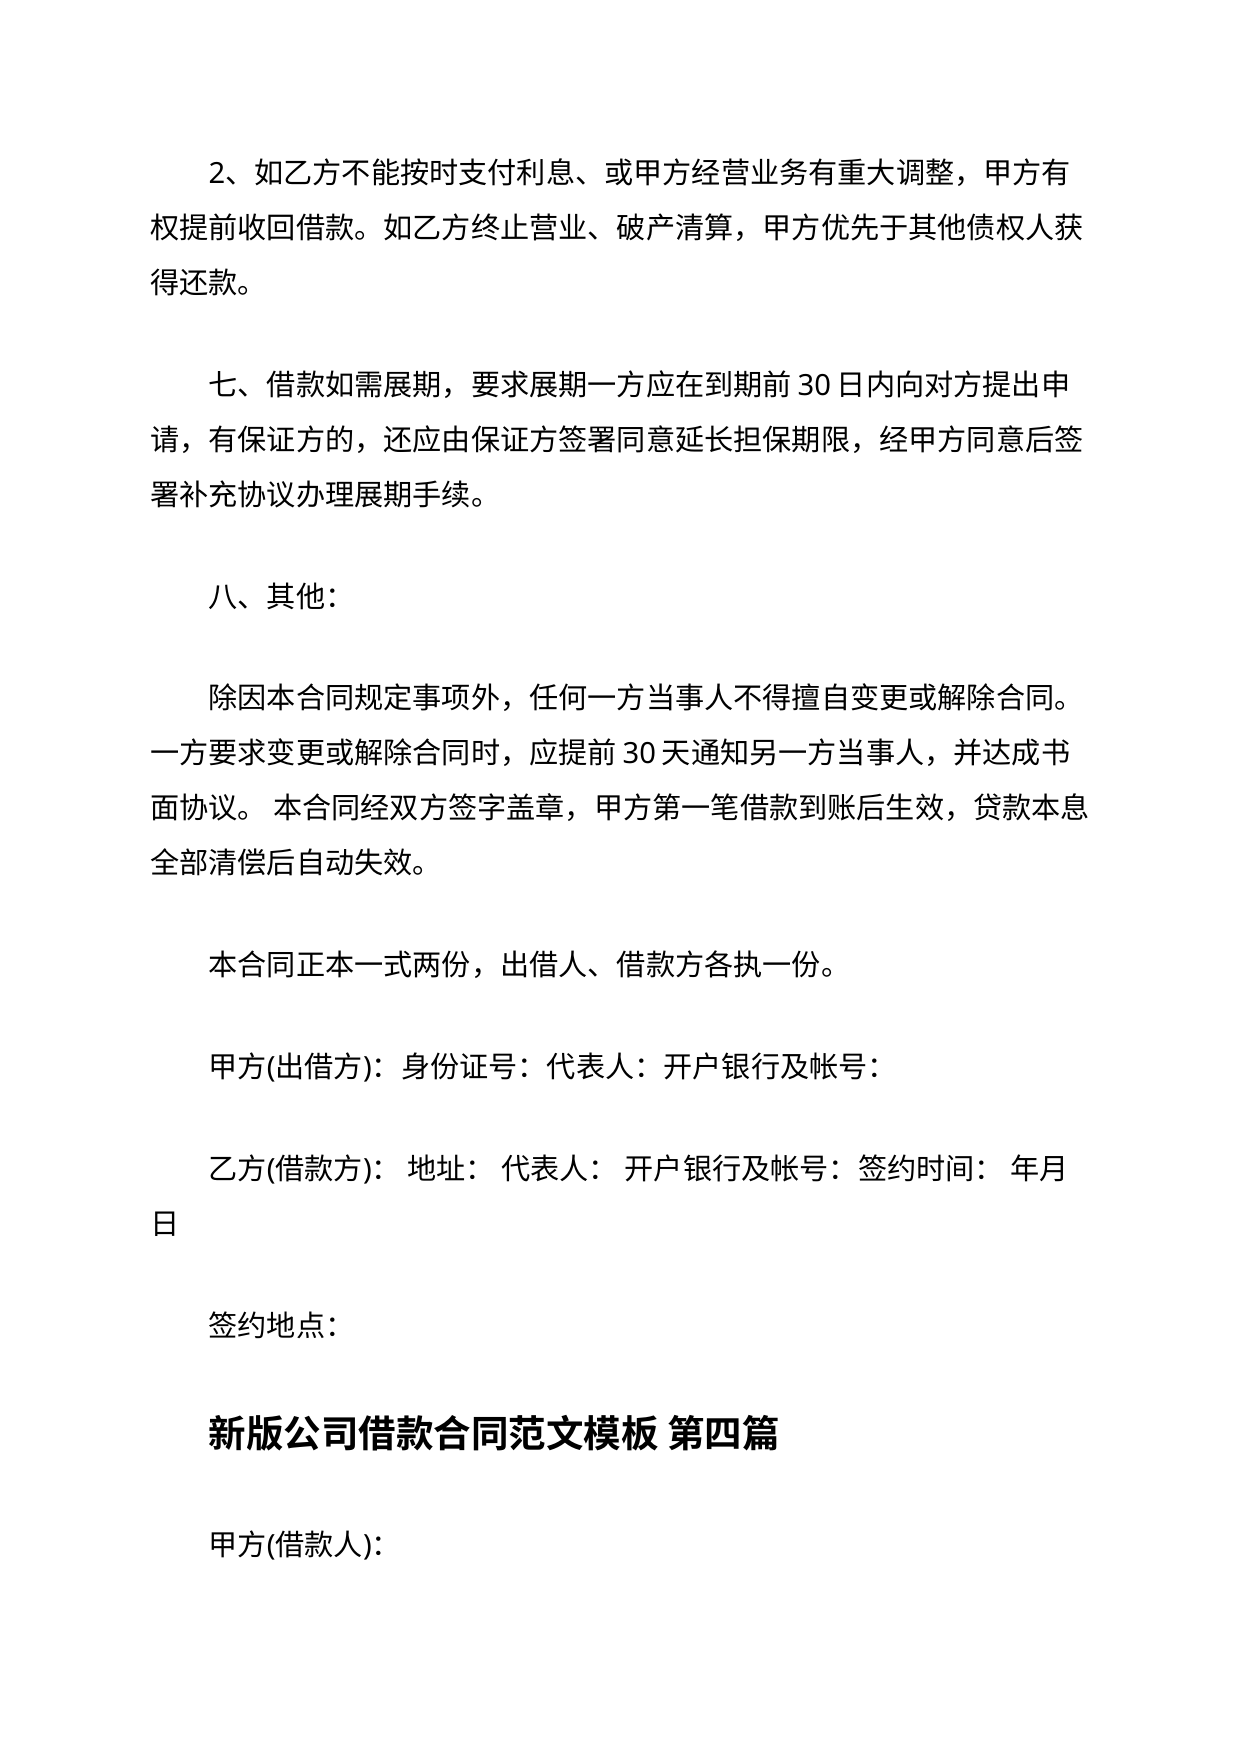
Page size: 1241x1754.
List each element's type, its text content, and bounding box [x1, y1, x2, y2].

text 签约地点： [150, 1302, 1090, 1344]
text 本合同正本一式两份，出借人、借款方各执一份。 [150, 942, 1090, 984]
text 新版公司借款合同范文模板 第四篇 [150, 1404, 1090, 1458]
text 2、如乙方不能按时支付利息、或甲方经营业务有重大调整，甲方有权提前收回借款。如乙方终止营业、破产清算，甲方优先于其他债权人获得还款。 [150, 150, 1090, 302]
text 乙方(借款方)： 地址： 代表人： 开户银行及帐号：签约时间： 年月 日 [150, 1145, 1090, 1243]
text 甲方(借款人)： [150, 1521, 1090, 1564]
text 甲方(出借方)：身份证号：代表人：开户银行及帐号： [150, 1043, 1090, 1086]
text 除因本合同规定事项外，任何一方当事人不得擅自变更或解除合同。一方要求变更或解除合同时，应提前30天通知另一方当事人，并达成书面协议。 本合同经双方签字盖章，甲方第一笔借款到账后生效，贷款本息全部清偿后自动失效。 [150, 675, 1090, 882]
text 七、借款如需展期，要求展期一方应在到期前30日内向对方提出申请，有保证方的，还应由保证方签署同意延长担保期限，经甲方同意后签署补充协议办理展期手续。 [150, 362, 1090, 514]
text 八、其他： [150, 573, 1090, 616]
